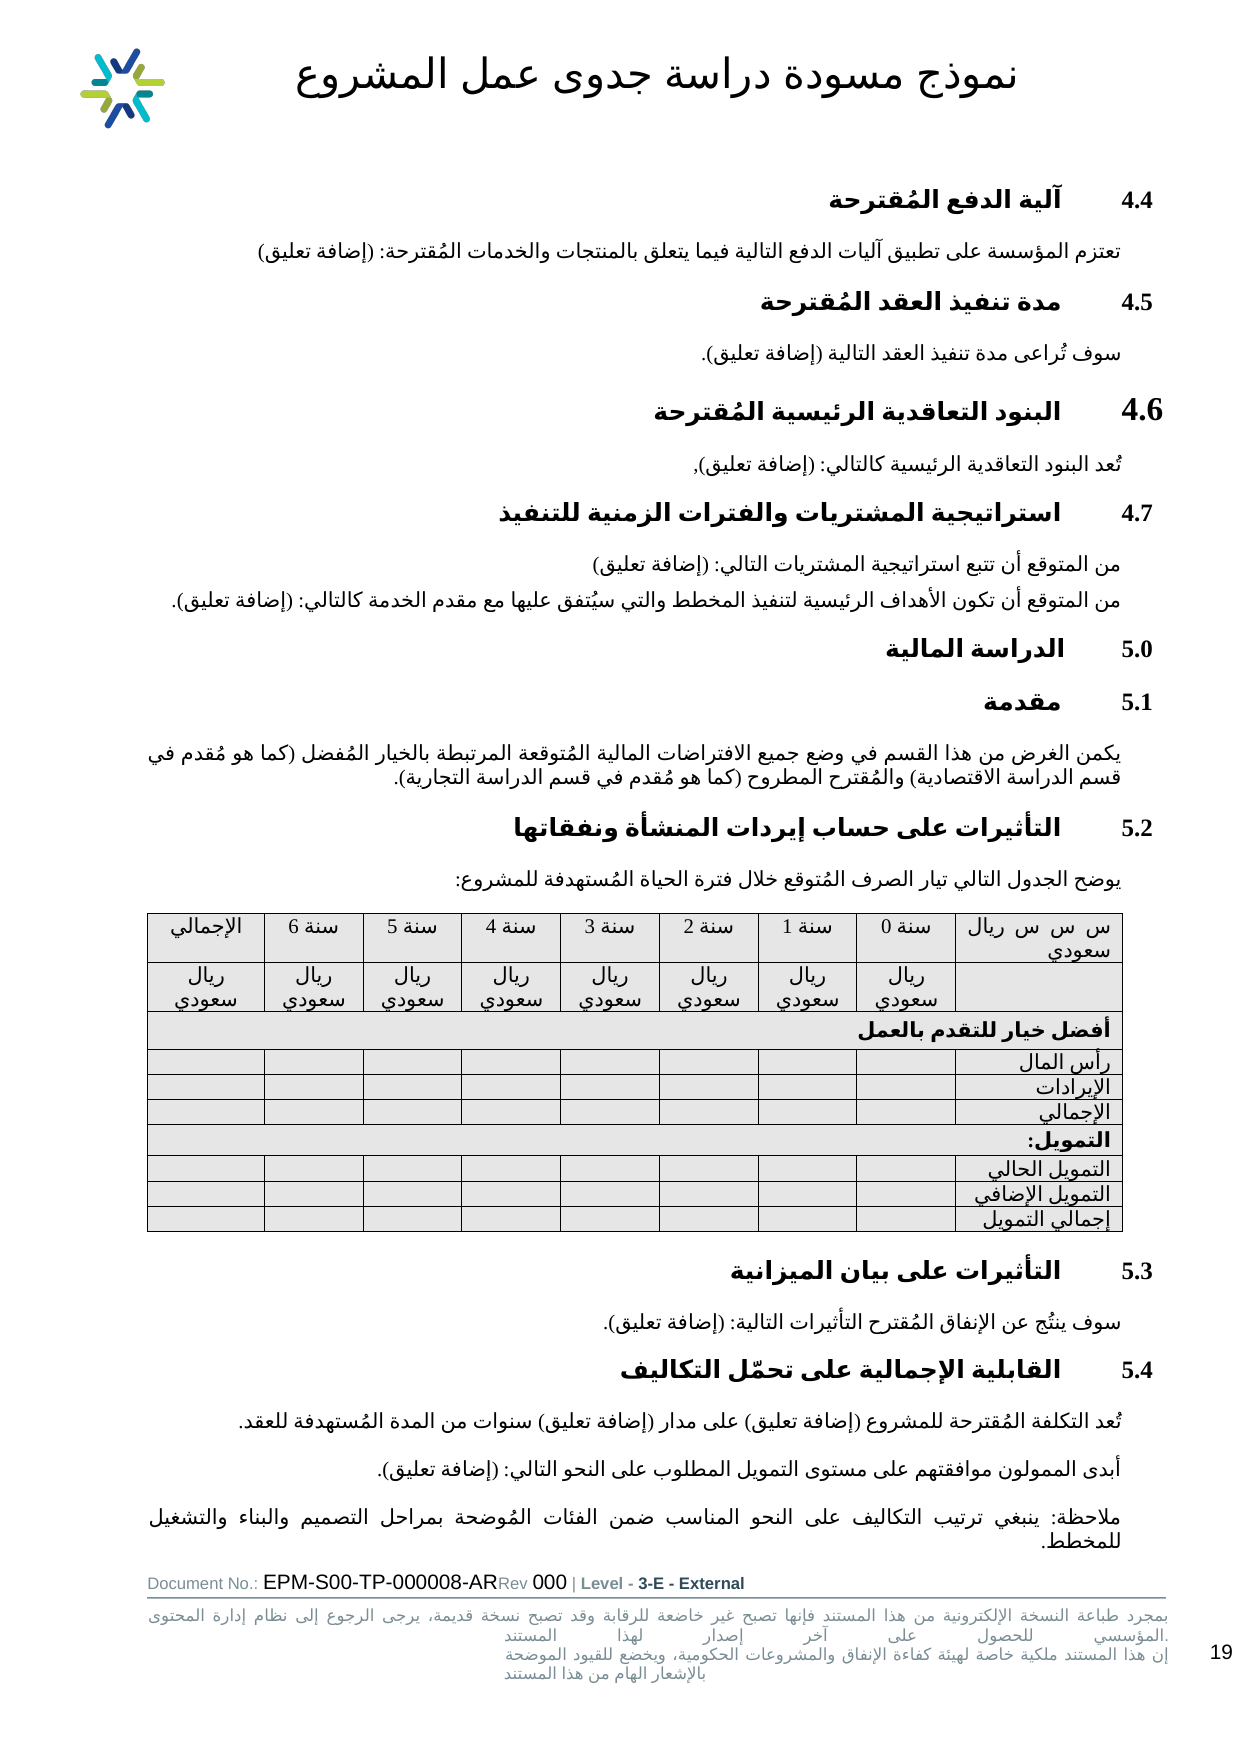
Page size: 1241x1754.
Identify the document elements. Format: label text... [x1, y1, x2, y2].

table_cell ريال سعودي [857, 963, 955, 1011]
table_cell [561, 1100, 659, 1124]
table_cell التمويل: [148, 1125, 1122, 1155]
table_cell [857, 1156, 955, 1181]
table_cell [462, 1207, 560, 1231]
table_header س س س ريال سعودي [956, 914, 1122, 962]
table_cell ريال سعودي [561, 963, 659, 1011]
table_cell [857, 1182, 955, 1206]
text تُعد التكلفة المُقترحة للمشروع (إضافة تعليق) على مدار (إضافة تعليق) سنوات من المدة المُستهدفة للعقد. [147, 1409, 1121, 1433]
table_cell [857, 1050, 955, 1074]
table_cell [265, 1207, 363, 1231]
table_header الإجمالي [148, 914, 264, 962]
table_cell [364, 1075, 461, 1099]
table_header سنة 6 [265, 914, 363, 962]
text ملاحظة: ينبغي ترتيب التكاليف على النحو المناسب ضمن الفئات المُوضحة بمراحل التصميم والبناء والتشغيل للمخطط. [147, 1505, 1121, 1553]
table_cell ريال سعودي [759, 963, 856, 1011]
table_cell [148, 1050, 264, 1074]
table_cell [265, 1050, 363, 1074]
table_cell الإيرادات [956, 1075, 1122, 1099]
table_cell [462, 1156, 560, 1181]
table_cell [660, 1156, 758, 1181]
subtitle القابلية الإجمالية على تحمّل التكاليف [147, 1355, 1121, 1384]
subtitle استراتيجية المشتريات والفترات الزمنية للتنفيذ [147, 498, 1121, 526]
table_cell [364, 1156, 461, 1181]
table_cell ريال سعودي [660, 963, 758, 1011]
table_cell [759, 1050, 856, 1074]
table_cell [561, 1182, 659, 1206]
table_cell [759, 1075, 856, 1099]
table_cell [857, 1207, 955, 1231]
table_cell [148, 1100, 264, 1124]
table_cell [265, 1100, 363, 1124]
table_cell [148, 1207, 264, 1231]
subtitle البنود التعاقدية الرئيسية المُقترحة [147, 389, 1121, 427]
table_header سنة 1 [759, 914, 856, 962]
table_cell الإجمالي [956, 1100, 1122, 1124]
table_cell [660, 1100, 758, 1124]
text تُعد البنود التعاقدية الرئيسية كالتالي: (إضافة تعليق), [147, 452, 1121, 476]
subtitle مقدمة [147, 687, 1121, 716]
table_cell [148, 1156, 264, 1181]
table_cell ريال سعودي [265, 963, 363, 1011]
table_cell ريال سعودي [364, 963, 461, 1011]
table_cell [660, 1075, 758, 1099]
text سوف تُراعى مدة تنفيذ العقد التالية (إضافة تعليق). [147, 341, 1121, 365]
table_cell [364, 1050, 461, 1074]
table_cell [364, 1182, 461, 1206]
table_cell [462, 1050, 560, 1074]
subtitle التأثيرات على حساب إيردات المنشأة ونفقاتها [147, 813, 1121, 842]
table_cell [660, 1207, 758, 1231]
table_cell التمويل الحالي [956, 1156, 1122, 1181]
table_cell [561, 1207, 659, 1231]
table_cell [462, 1182, 560, 1206]
table_cell [462, 1100, 560, 1124]
table_cell [148, 1182, 264, 1206]
table_cell [265, 1075, 363, 1099]
text يكمن الغرض من هذا القسم في وضع جميع الافتراضات المالية المُتوقعة المرتبطة بالخيار المُفضل (كما هو مُقدم في قسم الدراسة الاقتصادية) والمُقترح المطروح (كما هو مُقدم في قسم الدراسة التجارية). [147, 741, 1121, 789]
subtitle التأثيرات على بيان الميزانية [147, 1256, 1121, 1284]
table_cell إجمالي التمويل [956, 1207, 1122, 1231]
text سوف ينتُج عن الإنفاق المُقترح التأثيرات التالية: (إضافة تعليق). [147, 1309, 1121, 1334]
subtitle مدة تنفيذ العقد المُقترحة [147, 287, 1121, 316]
text من المتوقع أن تتبع استراتيجية المشتريات التالي: (إضافة تعليق) [147, 551, 1121, 576]
table_cell ريال سعودي [462, 963, 560, 1011]
subtitle الدراسة المالية [147, 634, 1121, 662]
table_cell رأس المال [956, 1050, 1122, 1074]
table_cell [759, 1156, 856, 1181]
text تعتزم المؤسسة على تطبيق آليات الدفع التالية فيما يتعلق بالمنتجات والخدمات المُقترحة: (إضافة تعليق) [147, 239, 1121, 263]
table_cell التمويل الإضافي [956, 1182, 1122, 1206]
table_cell [265, 1156, 363, 1181]
text أبدى الممولون موافقتهم على مستوى التمويل المطلوب على النحو التالي: (إضافة تعليق). [147, 1457, 1121, 1481]
table_cell [759, 1182, 856, 1206]
table_cell [857, 1100, 955, 1124]
table_cell [660, 1182, 758, 1206]
table_header سنة 0 [857, 914, 955, 962]
table_cell [561, 1075, 659, 1099]
text من المتوقع أن تكون الأهداف الرئيسية لتنفيذ المخطط والتي سيُتفق عليها مع مقدم الخدمة كالتالي: (إضافة تعليق). [147, 588, 1121, 612]
table_cell أفضل خيار للتقدم بالعمل [148, 1012, 1122, 1049]
table_cell [759, 1207, 856, 1231]
table_cell [364, 1207, 461, 1231]
table_cell [561, 1050, 659, 1074]
table_cell [462, 1075, 560, 1099]
table_cell [956, 963, 1122, 1011]
table_cell [857, 1075, 955, 1099]
table_cell [660, 1050, 758, 1074]
table_header سنة 5 [364, 914, 461, 962]
table_cell [364, 1100, 461, 1124]
table_cell [148, 1075, 264, 1099]
table_cell [561, 1156, 659, 1181]
table_cell [265, 1182, 363, 1206]
text يوضح الجدول التالي تيار الصرف المُتوقع خلال فترة الحياة المُستهدفة للمشروع: [147, 867, 1121, 891]
table_cell [759, 1100, 856, 1124]
table_header سنة 4 [462, 914, 560, 962]
table_cell ريال سعودي [148, 963, 264, 1011]
table_header سنة 2 [660, 914, 758, 962]
table_header سنة 3 [561, 914, 659, 962]
subtitle آلية الدفع المُقترحة [147, 185, 1121, 214]
